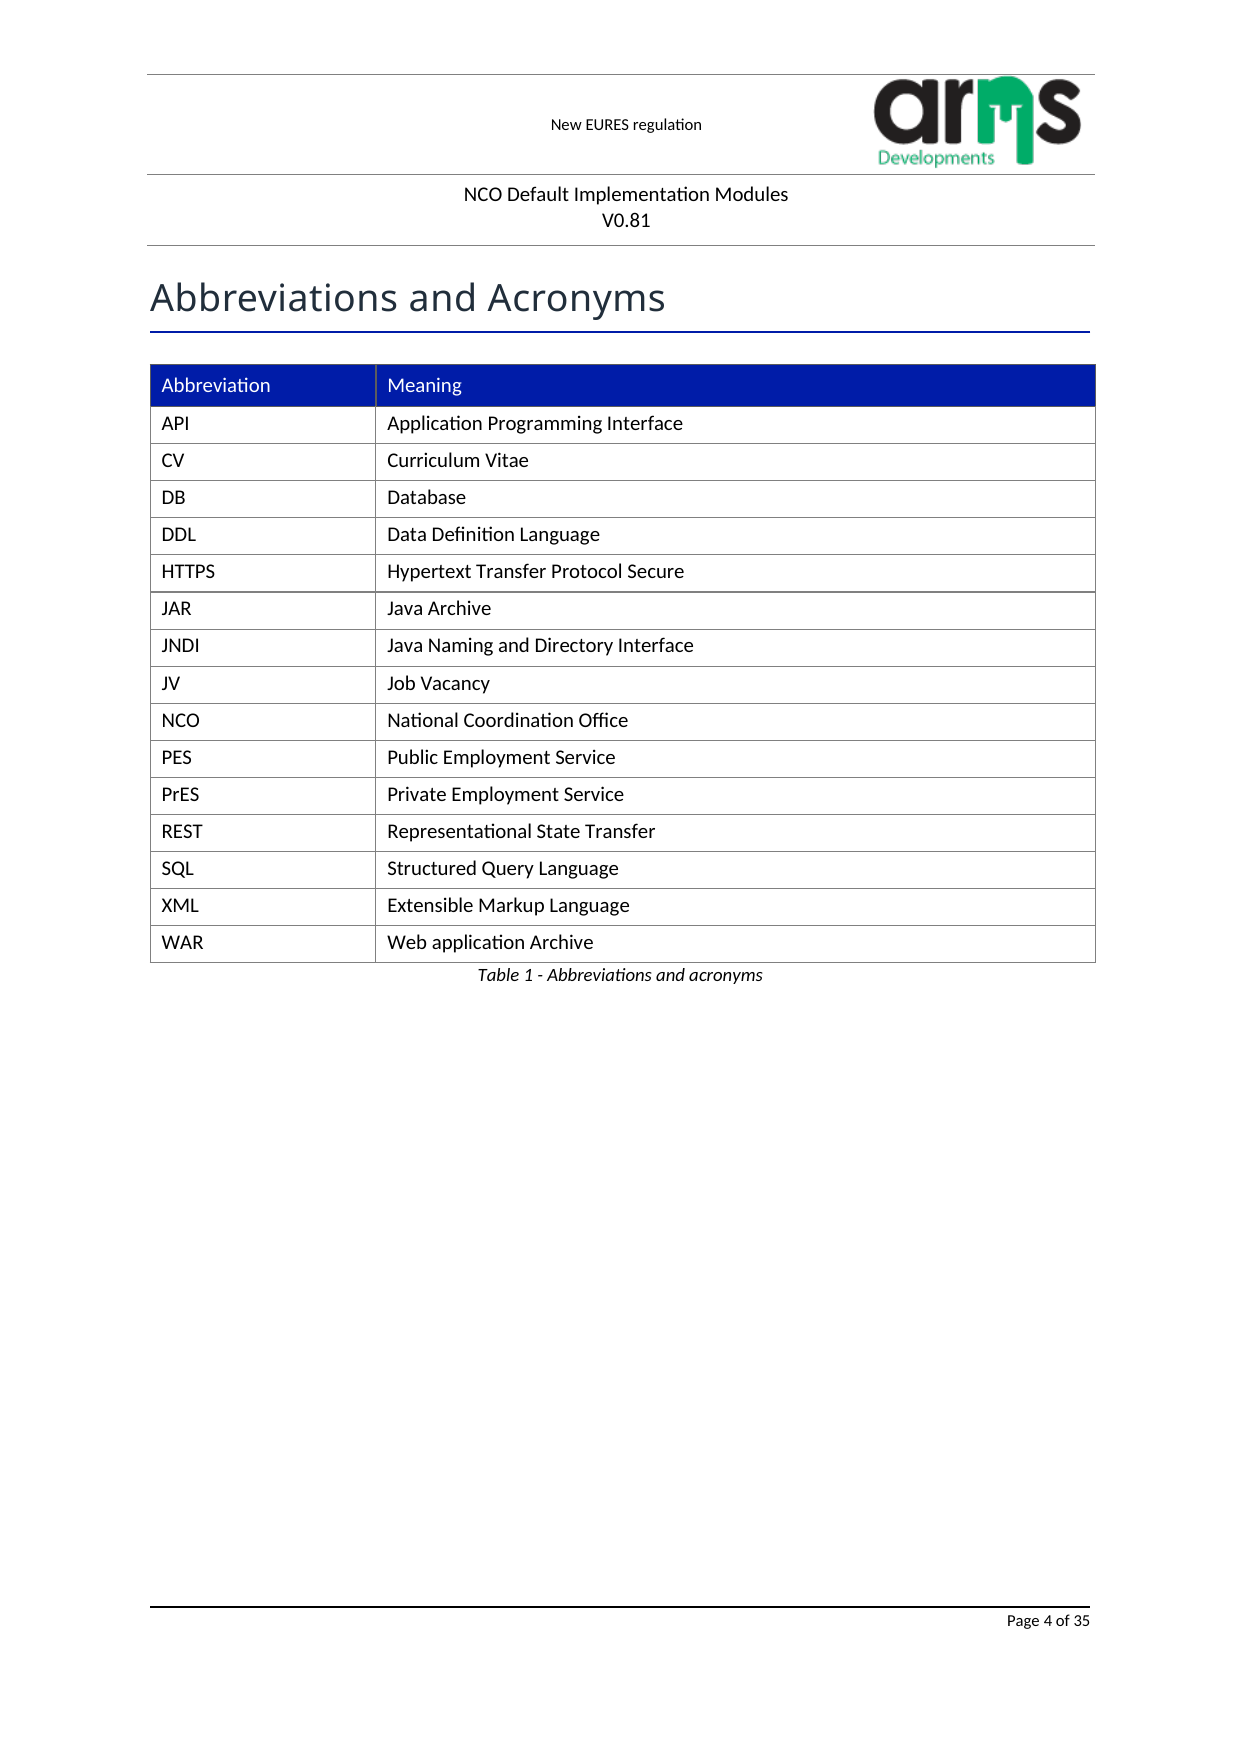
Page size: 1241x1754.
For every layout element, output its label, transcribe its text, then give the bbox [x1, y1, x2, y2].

table_cell JAR [151, 593, 375, 628]
table_cell HTTPS [151, 555, 375, 591]
table_cell XML [151, 889, 375, 925]
table_cell Representational State Transfer [376, 815, 1095, 851]
table_cell CV [151, 444, 375, 480]
table_cell PES [151, 741, 375, 777]
table_cell REST [151, 815, 375, 851]
table_cell National Coordination Office [376, 704, 1095, 740]
table_header Meaning [377, 365, 1095, 406]
table_header Abbreviation [151, 365, 375, 406]
table_cell Java Naming and Directory Interface [376, 630, 1095, 666]
table_cell PrES [151, 778, 375, 814]
table_cell WAR [151, 926, 375, 962]
table_cell Web application Archive [376, 926, 1095, 962]
picture [872, 75, 1084, 175]
table_cell Database [376, 481, 1095, 517]
table_cell NCO [151, 704, 375, 740]
table_cell API [151, 407, 375, 443]
table_cell Job Vacancy [376, 667, 1095, 703]
table_cell Extensible Markup Language [376, 889, 1095, 925]
table_cell Structured Query Language [376, 852, 1095, 888]
table_cell Private Employment Service [376, 778, 1095, 814]
table_cell Java Archive [376, 593, 1095, 628]
table_cell DDL [151, 518, 375, 554]
table_cell Application Programming Interface [376, 407, 1095, 443]
table_cell Curriculum Vitae [376, 444, 1095, 480]
text Table 1 - Abbreviations and acronyms [150, 963, 1090, 986]
title Abbreviations and Acronyms [150, 271, 1090, 331]
table_cell SQL [151, 852, 375, 888]
table_cell Data Definition Language [376, 518, 1095, 554]
table_cell JV [151, 667, 375, 703]
table_cell Public Employment Service [376, 741, 1095, 777]
table_cell JNDI [151, 630, 375, 666]
table_cell DB [151, 481, 375, 517]
table_cell Hypertext Transfer Protocol Secure [376, 555, 1095, 591]
